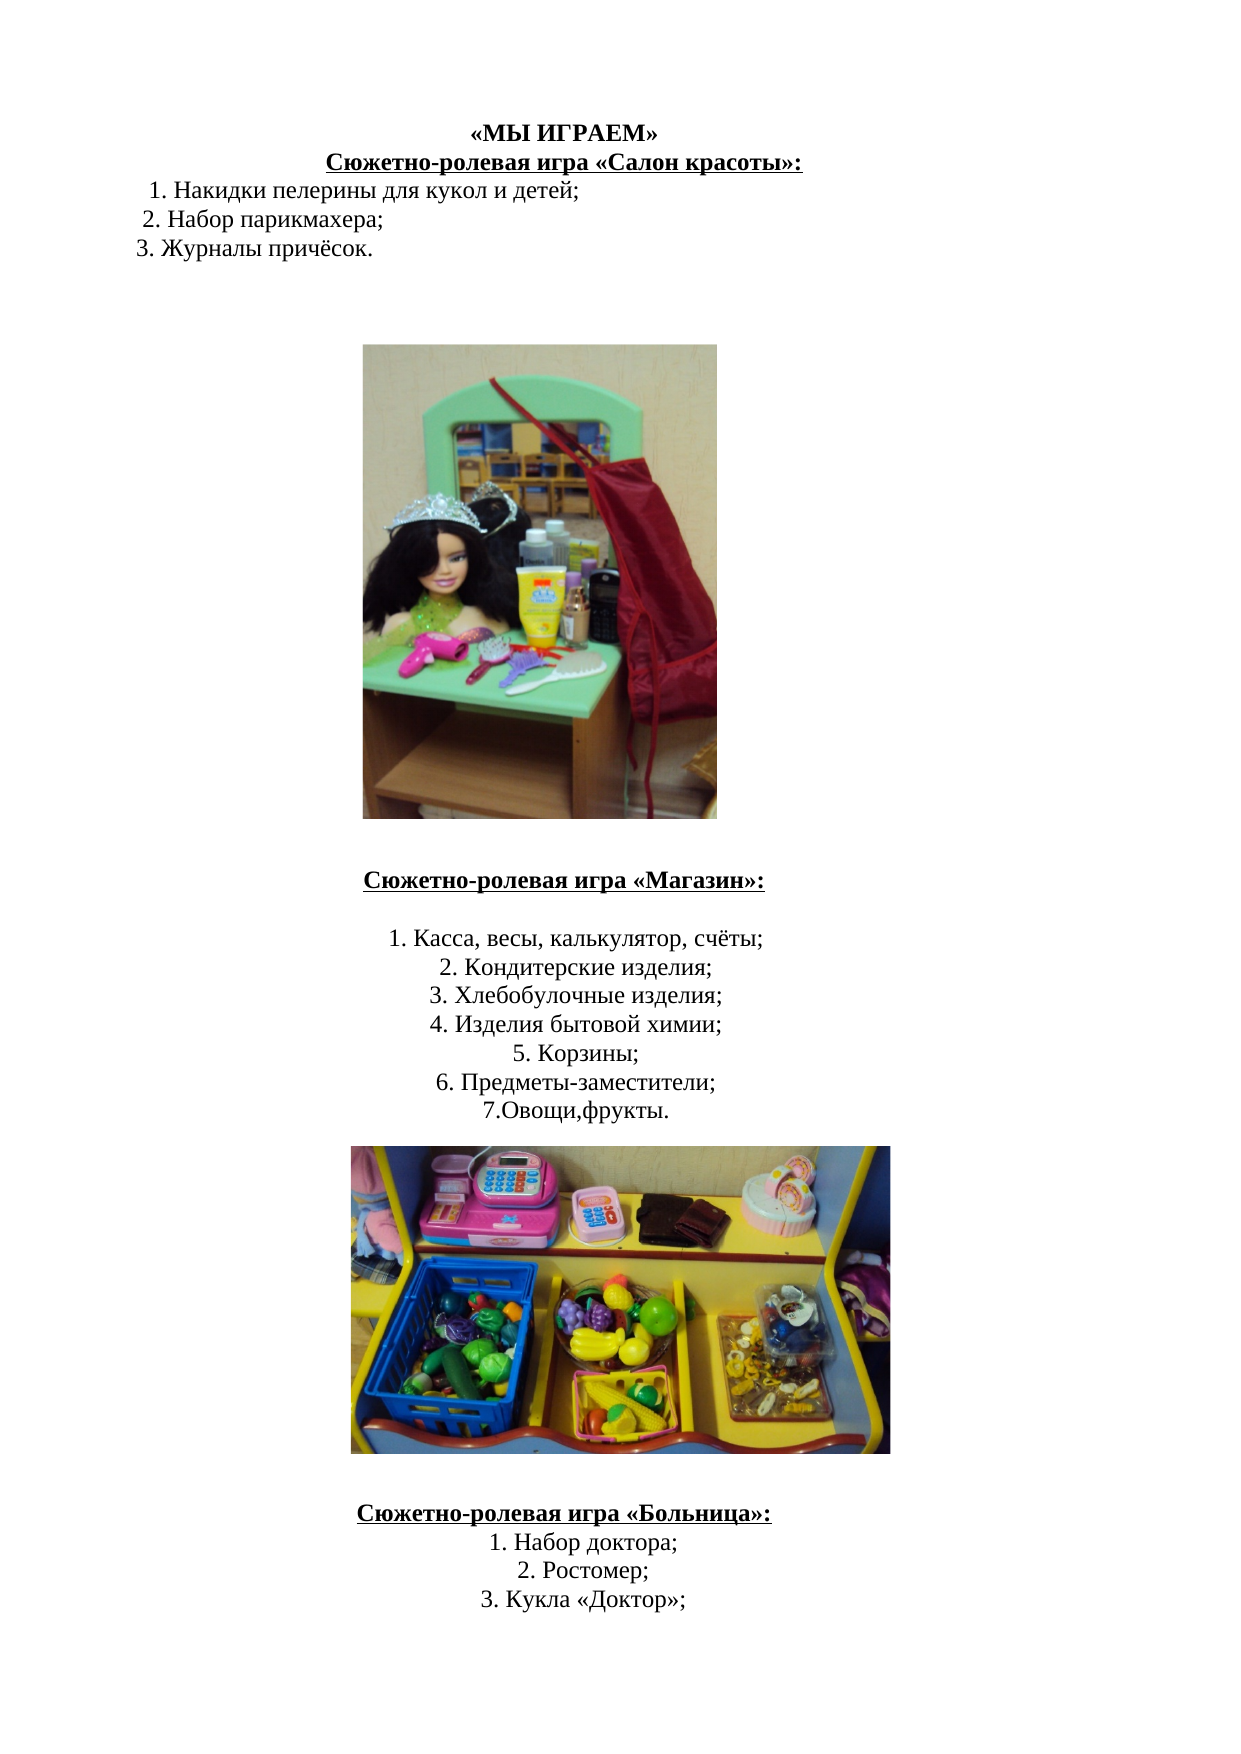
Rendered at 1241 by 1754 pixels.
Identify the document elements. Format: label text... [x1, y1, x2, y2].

text 2. Ростомер; [44, 1556, 1122, 1584]
text 1. Накидки пелерины для кукол и детей; [29, 176, 1122, 204]
text 2. Набор парикмахера; [29, 204, 1122, 233]
text 3. Журналы причёсок. [29, 233, 1122, 262]
text 7.Овощи,фрукты. [29, 1096, 1122, 1124]
text 1. Касса, весы, калькулятор, счёты; [29, 923, 1122, 952]
text 3. Кукла «Доктор»; [44, 1584, 1122, 1613]
text 4. Изделия бытовой химии; [29, 1009, 1122, 1038]
text 6. Предметы-заместители; [29, 1067, 1122, 1096]
picture [363, 345, 717, 819]
text 5. Корзины; [29, 1038, 1122, 1067]
text 1. Набор доктора; [44, 1527, 1122, 1556]
text Сюжетно-ролевая игра «Больница»: [6, 1498, 1122, 1527]
text Сюжетно-ролевая игра «Салон красоты»: [6, 147, 1122, 176]
picture [350, 1146, 891, 1454]
text Сюжетно-ролевая игра «Магазин»: [6, 866, 1122, 894]
text «МЫ ИГРАЕМ» [6, 118, 1122, 147]
text 2. Кондитерские изделия; [29, 952, 1122, 981]
text 3. Хлебобулочные изделия; [29, 981, 1122, 1009]
